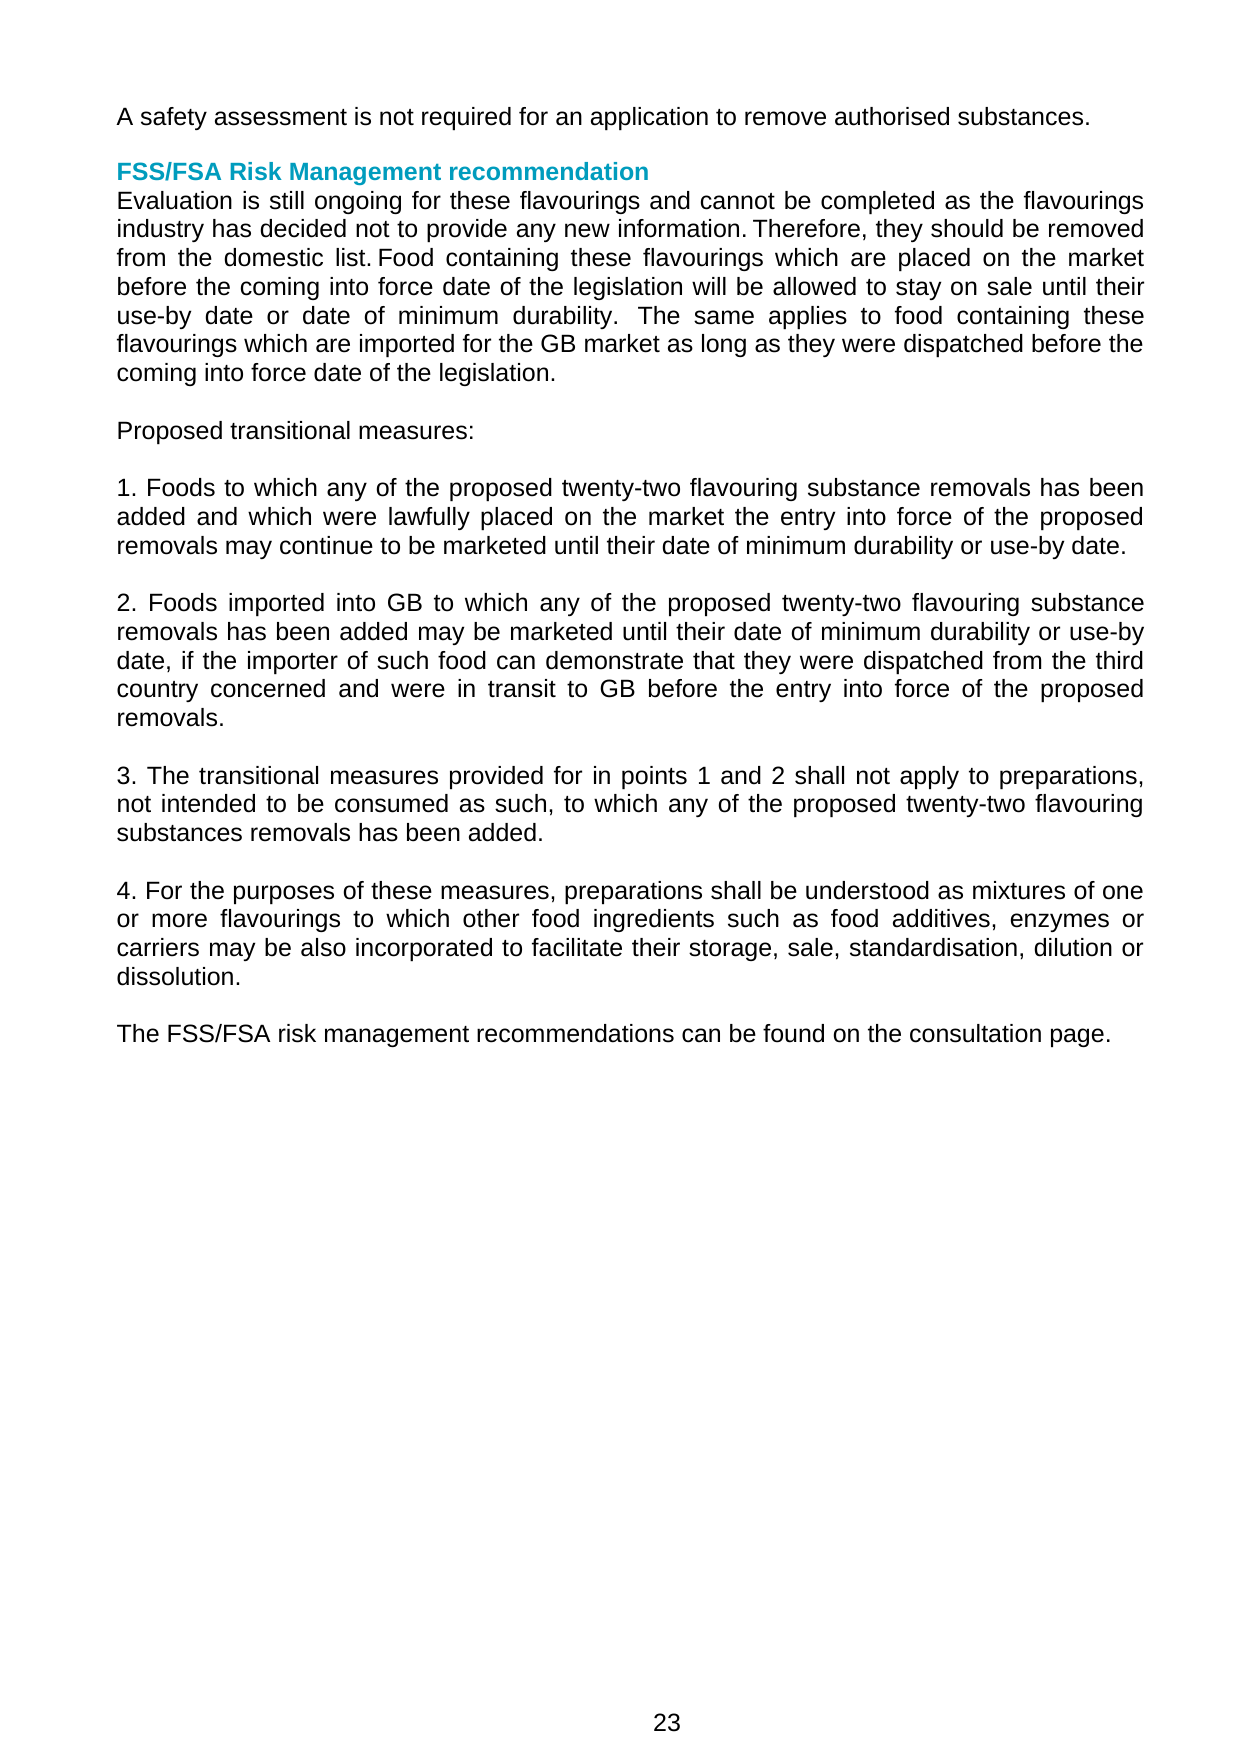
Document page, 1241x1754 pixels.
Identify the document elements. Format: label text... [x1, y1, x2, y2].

text A safety assessment is not required for an application to remove authorised substances. [116, 102, 1146, 131]
text The FSS/FSA risk management recommendations can be found on the consultation page. [116, 1019, 1146, 1048]
text 3. The transitional measures provided for in points 1 and 2 shall not apply to preparations, not intended to be consumed as such, to which any of the proposed twenty-two flavouring substances removals has been added. [116, 761, 1146, 847]
text 4. For the purposes of these measures, preparations shall be understood as mixtures of one or more flavourings to which other food ingredients such as food additives, enzymes or carriers may be also incorporated to facilitate their storage, sale, standardisation, dilution or dissolution. [116, 876, 1146, 991]
text 1. Foods to which any of the proposed twenty-two flavouring substance removals has been added and which were lawfully placed on the market the entry into force of the proposed removals may continue to be marketed until their date of minimum durability or use-by date. [116, 473, 1146, 559]
text Proposed transitional measures: [116, 416, 1146, 444]
text 2. Foods imported into GB to which any of the proposed twenty-two flavouring substance removals has been added may be marketed until their date of minimum durability or use-by date, if the importer of such food can demonstrate that they were dispatched from the third country concerned and were in transit to GB before the entry into force of the proposed removals. [116, 588, 1146, 732]
text FSS/FSA Risk Management recommendation [116, 157, 1146, 186]
text Evaluation is still ongoing for these flavourings and cannot be completed as the flavourings industry has decided not to provide any new information. Therefore, they should be removed from the domestic list. Food containing these flavourings which are placed on the market before the coming into force date of the legislation will be allowed to stay on sale until their use-by date or date of minimum durability. The same applies to food containing these flavourings which are imported for the GB market as long as they were dispatched before the coming into force date of the legislation. [116, 186, 1146, 387]
